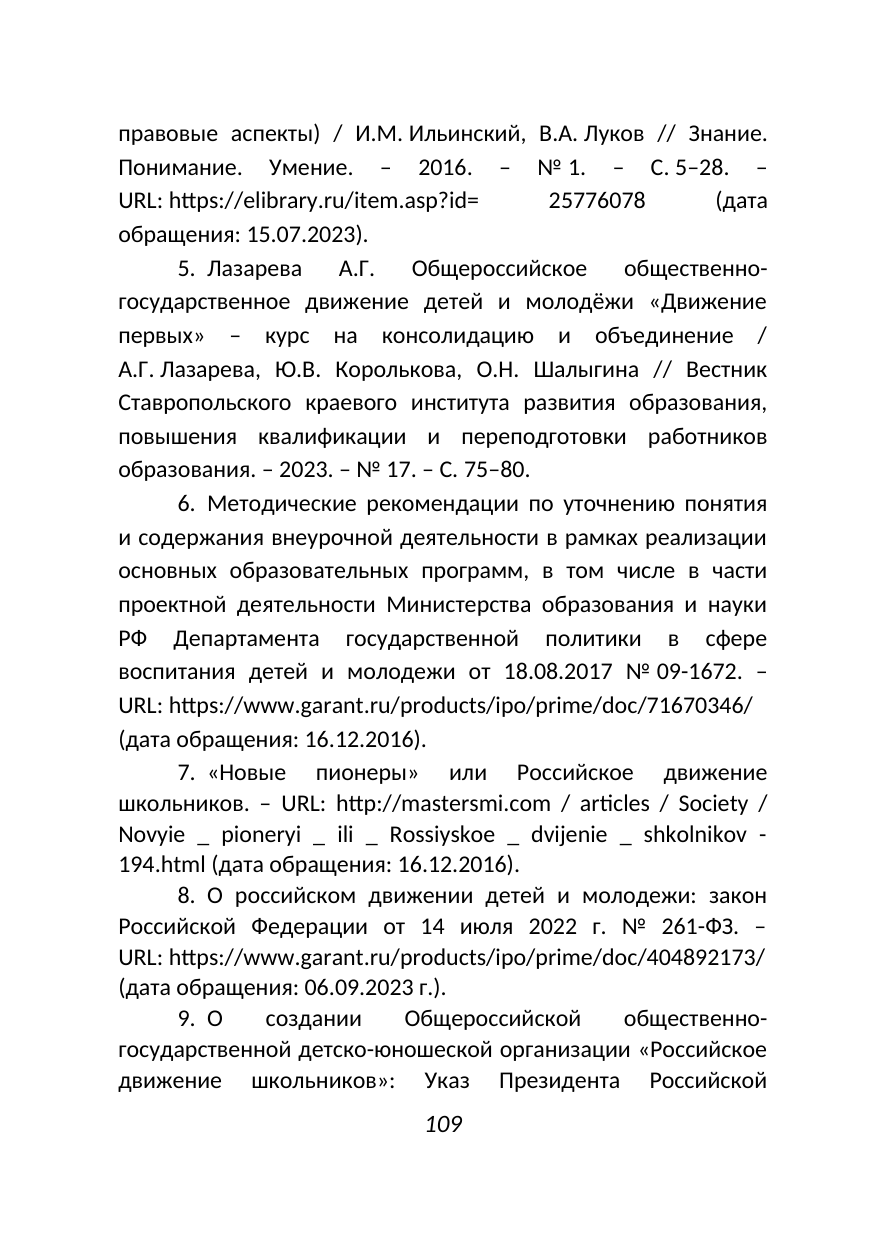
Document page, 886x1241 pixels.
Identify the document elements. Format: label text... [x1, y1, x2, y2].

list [118, 118, 768, 248]
list «Новые пионеры» или Российское движение школьников. – URL: http://mastersmi.com / articles / Society / Novyie _ pioneryi _ ili _ Rossiyskoe _ dvijenie _ shkolnikov - 194.html (дата обращения: 16.12.2016). [118, 757, 768, 879]
list О российском движении детей и молодежи: закон Российской Федерации от 14 июля 2022 г. № 261-ФЗ. – URL: https://www.garant.ru/products/ipo/prime/doc/404892173/ (дата обращения: 06.09.2023 г.). [118, 880, 768, 1002]
list Лазарева А.Г. Общероссийское общественно-государственное движение детей и молодёжи «Движение первых» – курс на консолидацию и объединение / А.Г. Лазарева, Ю.В. Королькова, О.Н. Шалыгина // Вестник Ставропольского краевого института развития образования, повышения квалификации и переподготовки работников образования. – 2023. – № 17. – С. 75–80. [118, 253, 768, 484]
list Методические рекомендации по уточнению понятия и содержания внеурочной деятельности в рамках реализации основных образовательных программ, в том числе в части проектной деятельности Министерства образования и науки РФ Департамента государственной политики в сфере воспитания детей и молодежи от 18.08.2017 № 09-1672. – URL: https://www.garant.ru/products/ipo/prime/doc/71670346/ (дата обращения: 16.12.2016). [118, 488, 768, 753]
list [118, 1003, 768, 1034]
